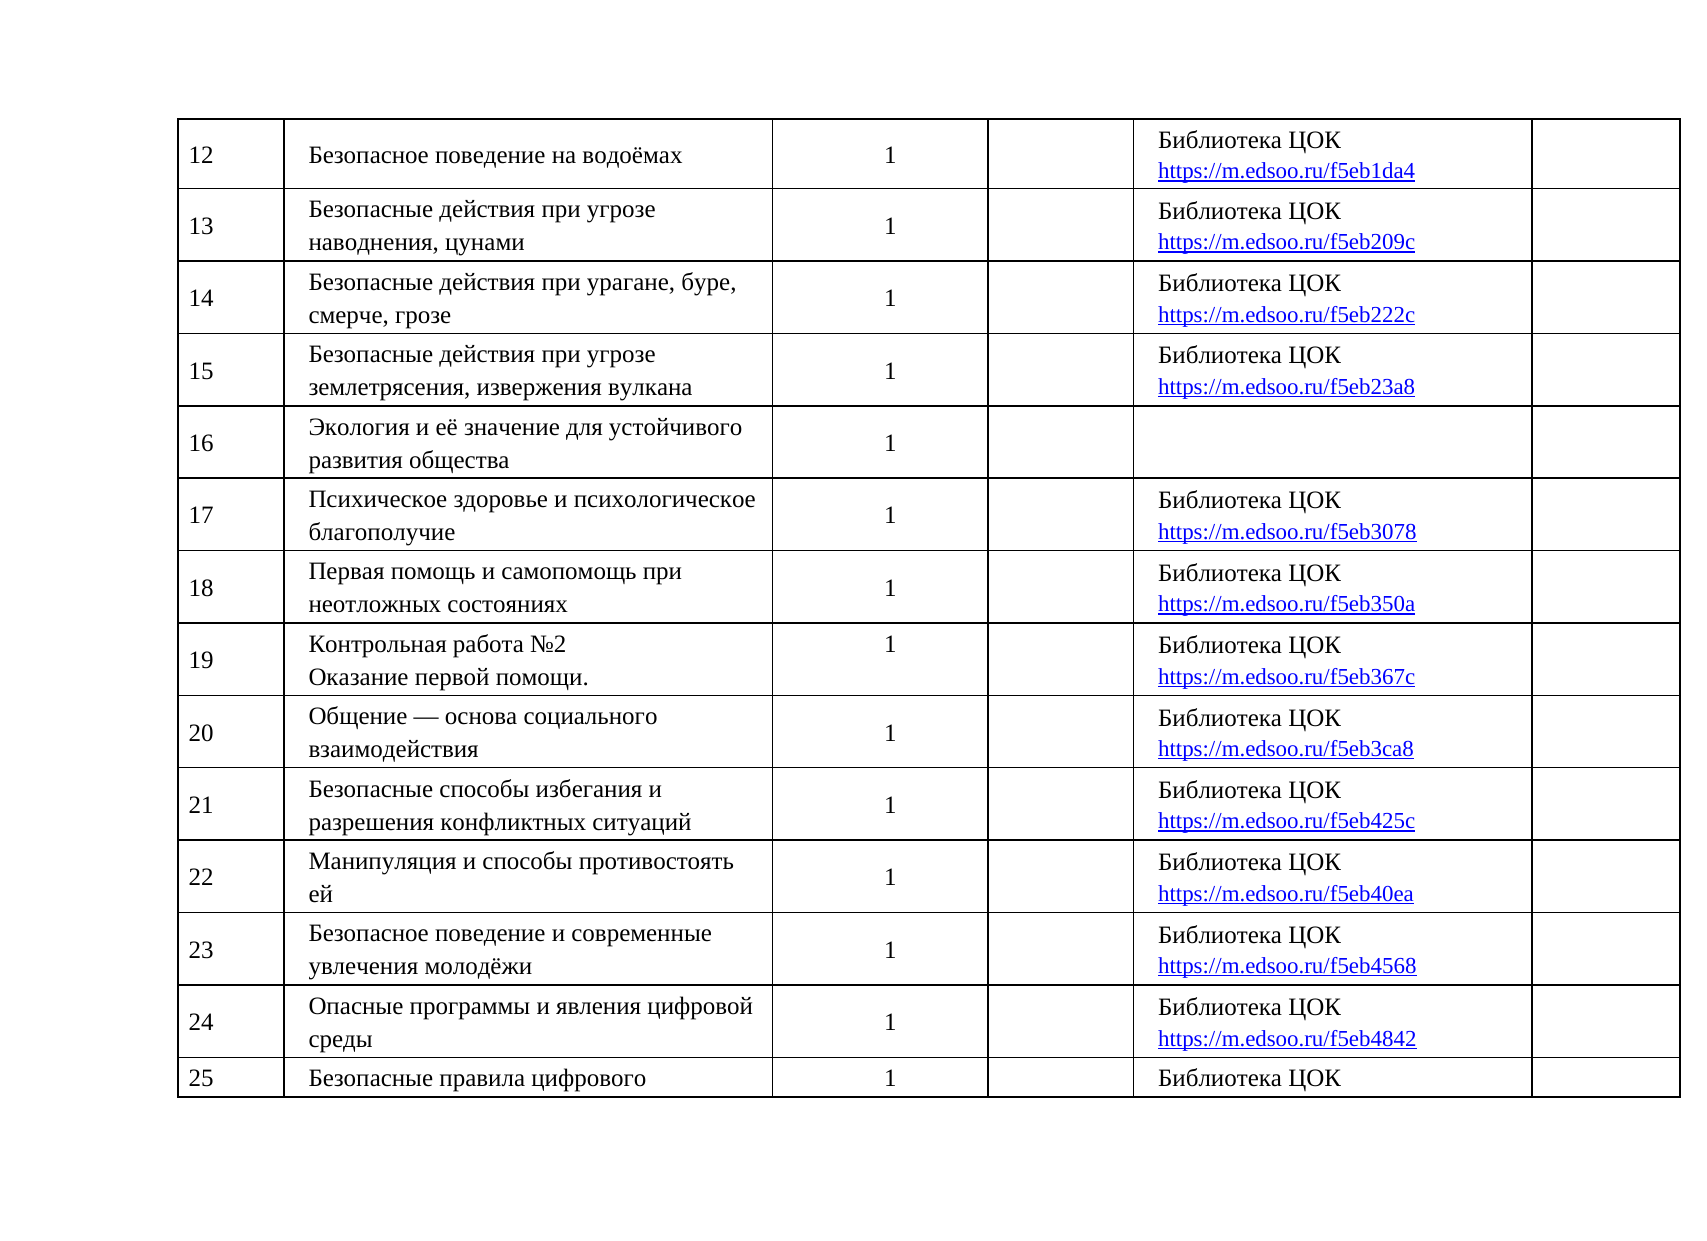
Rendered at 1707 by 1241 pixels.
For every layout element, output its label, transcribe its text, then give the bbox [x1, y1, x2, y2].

table_cell 1 [773, 1058, 987, 1096]
table_cell Манипуляция и способы противостоять ей [285, 841, 772, 912]
table_cell Психическое здоровье и психологическое благополучие [285, 479, 772, 550]
table_cell [989, 768, 1133, 839]
table_cell [989, 334, 1133, 405]
table_cell Библиотека ЦОК https://m.edsoo.ru/f5eb3ca8 [1134, 696, 1531, 767]
table_cell 21 [179, 768, 283, 839]
table_cell 13 [179, 189, 283, 260]
table_cell Библиотека ЦОК https://m.edsoo.ru/f5eb23a8 [1134, 334, 1531, 405]
table_cell 1 [773, 841, 987, 912]
table_cell [1533, 262, 1679, 332]
table_cell 1 [773, 479, 987, 550]
table_cell [1533, 1058, 1679, 1096]
table_cell 1 [773, 696, 987, 767]
table_cell 15 [179, 334, 283, 405]
table_cell Библиотека ЦОК https://m.edsoo.ru/f5eb222c [1134, 262, 1531, 332]
table_cell [1533, 120, 1679, 188]
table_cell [1134, 1058, 1531, 1096]
table_cell [989, 1058, 1133, 1096]
table_cell Библиотека ЦОК https://m.edsoo.ru/f5eb40ea [1134, 841, 1531, 912]
table_cell [989, 551, 1133, 622]
table_cell 19 [179, 624, 283, 694]
table_cell [989, 120, 1133, 188]
table_cell [1533, 407, 1679, 477]
table_cell 1 [773, 551, 987, 622]
table_cell 1 [773, 334, 987, 405]
table_cell [989, 262, 1133, 332]
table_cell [285, 1058, 772, 1096]
table_cell [989, 913, 1133, 984]
table_cell [989, 407, 1133, 477]
table_cell [1533, 189, 1679, 260]
table_cell [1134, 407, 1531, 477]
table_cell 14 [179, 262, 283, 332]
table_cell Безопасные действия при угрозе наводнения, цунами [285, 189, 772, 260]
table_cell 1 [773, 624, 987, 694]
table_cell 1 [773, 913, 987, 984]
table_cell Библиотека ЦОК https://m.edsoo.ru/f5eb425c [1134, 768, 1531, 839]
table_cell Библиотека ЦОК https://m.edsoo.ru/f5eb1da4 [1134, 120, 1531, 188]
table_cell Безопасное поведение и современные увлечения молодёжи [285, 913, 772, 984]
table_cell [1533, 551, 1679, 622]
table_cell [989, 986, 1133, 1056]
table_cell [989, 696, 1133, 767]
table_cell [1533, 479, 1679, 550]
table_cell 18 [179, 551, 283, 622]
table_cell Опасные программы и явления цифровой среды [285, 986, 772, 1056]
table_cell 17 [179, 479, 283, 550]
table_cell 1 [773, 407, 987, 477]
table_cell 24 [179, 986, 283, 1056]
table_cell Контрольная работа №2 Оказание первой помощи. [285, 624, 772, 694]
table_cell 1 [773, 189, 987, 260]
table_cell 1 [773, 120, 987, 188]
table_cell [1533, 913, 1679, 984]
table_cell [1533, 768, 1679, 839]
table_cell 23 [179, 913, 283, 984]
table_cell Безопасные действия при угрозе землетрясения, извержения вулкана [285, 334, 772, 405]
table_cell 1 [773, 768, 987, 839]
table_cell 1 [773, 262, 987, 332]
table_cell Безопасные действия при урагане, буре, смерче, грозе [285, 262, 772, 332]
table_cell 20 [179, 696, 283, 767]
table_cell Библиотека ЦОК https://m.edsoo.ru/f5eb4842 [1134, 986, 1531, 1056]
table_cell [1533, 624, 1679, 694]
table_cell [989, 189, 1133, 260]
table_cell Экология и её значение для устойчивого развития общества [285, 407, 772, 477]
table_cell Библиотека ЦОК https://m.edsoo.ru/f5eb350a [1134, 551, 1531, 622]
table_cell 12 [179, 120, 283, 188]
table_cell Общение — основа социального взаимодействия [285, 696, 772, 767]
table_cell [989, 841, 1133, 912]
table_cell Библиотека ЦОК https://m.edsoo.ru/f5eb3078 [1134, 479, 1531, 550]
table_cell 1 [773, 986, 987, 1056]
table_cell [989, 479, 1133, 550]
table_cell 25 [179, 1058, 283, 1096]
table_cell 22 [179, 841, 283, 912]
table_cell Библиотека ЦОК https://m.edsoo.ru/f5eb209c [1134, 189, 1531, 260]
table_cell 16 [179, 407, 283, 477]
table_cell Первая помощь и самопомощь при неотложных состояниях [285, 551, 772, 622]
table_cell Безопасное поведение на водоёмах [285, 120, 772, 188]
table_cell Безопасные способы избегания и разрешения конфликтных ситуаций [285, 768, 772, 839]
table_cell [989, 624, 1133, 694]
table_cell [1533, 986, 1679, 1056]
table_cell [1533, 841, 1679, 912]
table_cell [1533, 696, 1679, 767]
table_cell [1533, 334, 1679, 405]
table_cell Библиотека ЦОК https://m.edsoo.ru/f5eb367c [1134, 624, 1531, 694]
table_cell Библиотека ЦОК https://m.edsoo.ru/f5eb4568 [1134, 913, 1531, 984]
